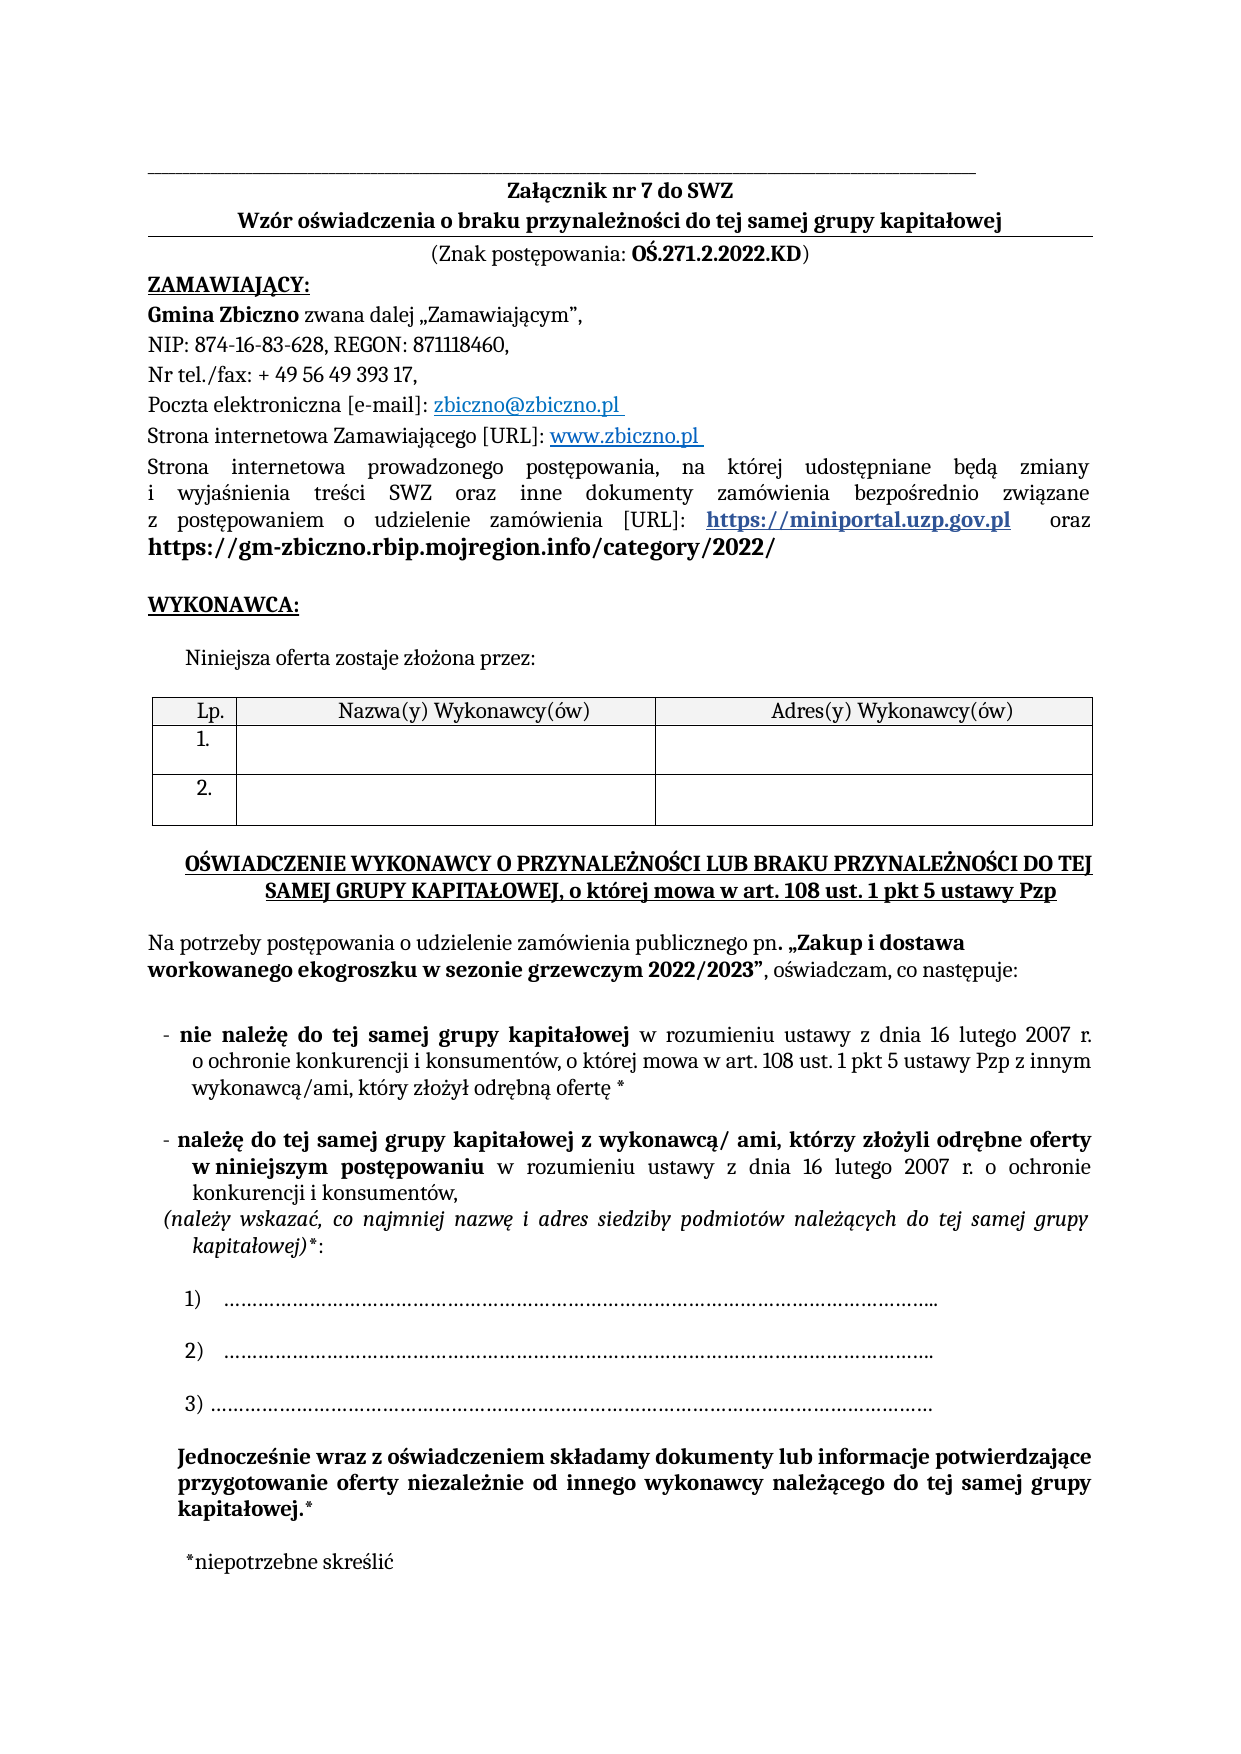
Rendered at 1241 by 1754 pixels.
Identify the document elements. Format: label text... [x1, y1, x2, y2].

text Poczta elektroniczna [e-mail]: zbiczno@zbiczno.pl [148, 392, 1093, 419]
text Załącznik nr 7 do SWZ [148, 178, 1093, 204]
text Wzór oświadczenia o braku przynależności do tej samej grupy kapitałowej [148, 208, 1093, 236]
text NIP: 874-16-83-628, REGON: 871118460, [148, 332, 1093, 358]
table_cell [656, 726, 1092, 773]
text Na potrzeby postępowania o udzielenie zamówienia publicznego pn. „Zakup i dostawa workowanego ekogroszku w sezonie grzewczym 2022/2023”, oświadczam, co następuje: [148, 930, 1093, 983]
text - należę do tej samej grupy kapitałowej z wykonawcą/ ami, którzy złożyli odrębne oferty w niniejszym postępowaniu w rozumieniu ustawy z dnia 16 lutego 2007 r. o ochronie konkurencji i konsumentów, [162, 1127, 1093, 1206]
table_header Nazwa(y) Wykonawcy(ów) [237, 698, 655, 724]
text *niepotrzebne skreślić [185, 1549, 1093, 1575]
text Gmina Zbiczno zwana dalej „Zamawiającym”, [148, 302, 1093, 328]
text Niniejsza oferta zostaje złożona przez: [185, 644, 1093, 671]
text OŚWIADCZENIE WYKONAWCY O PRZYNALEŻNOŚCI LUB BRAKU PRZYNALEŻNOŚCI DO TEJ SAMEJ GRUPY KAPITAŁOWEJ, o której mowa w art. 108 ust. 1 pkt 5 ustawy Pzp [185, 875, 1093, 904]
list ……………………………………………………………………………………………………………. [185, 1338, 1093, 1364]
table_cell [237, 775, 655, 825]
text (Znak postępowania: OŚ.271.2.2022.KD) [148, 241, 1093, 267]
table_cell 2. [153, 775, 236, 825]
table_cell 1. [153, 726, 236, 773]
text 3) ……………………………………………………………………………………………………………… [185, 1391, 1093, 1417]
text Strona internetowa Zamawiającego [URL]: www.zbiczno.pl [148, 423, 1093, 449]
text (należy wskazać, co najmniej nazwę i adres siedziby podmiotów należących do tej samej grupy kapitałowej)*: [162, 1206, 1093, 1259]
list …………………………………………………………………………………………………………….. [185, 1285, 1093, 1312]
text OŚWIADCZENIE WYKONAWCY O PRZYNALEŻNOŚCI LUB BRAKU PRZYNALEŻNOŚCI DO TEJ SAMEJ GRUPY KAPITAŁOWEJ, o której mowa w art. 108 ust. 1 pkt 5 ustawy Pzp [185, 851, 1093, 874]
text WYKONAWCA: [148, 592, 1093, 618]
table_header Adres(y) Wykonawcy(ów) [656, 698, 1092, 724]
text - nie należę do tej samej grupy kapitałowej w rozumieniu ustawy z dnia 16 lutego 2007 r. o ochronie konkurencji i konsumentów, o której mowa w art. 108 ust. 1 pkt 5 ustawy Pzp z innym wykonawcą/ami, który złożył odrębną ofertę * [162, 1022, 1093, 1101]
table_header Lp. [153, 698, 236, 724]
text Strona internetowa prowadzonego postępowania, na której udostępniane będą zmiany i wyjaśnienia treści SWZ oraz inne dokumenty zamówienia bezpośrednio związane z postępowaniem o udzielenie zamówienia [URL]: https://miniportal.uzp.gov.pl oraz https://gm-zbiczno.rbip.mojregion.info/category/2022/ [148, 454, 1091, 562]
text ZAMAWIAJĄCY: [148, 271, 1093, 298]
table_cell [237, 726, 655, 773]
text Nr tel./fax: + 49 56 49 393 17, [148, 362, 1093, 388]
text Jednocześnie wraz z oświadczeniem składamy dokumenty lub informacje potwierdzające przygotowanie oferty niezależnie od innego wykonawcy należącego do tej samej grupy kapitałowej.* [177, 1443, 1093, 1522]
table_cell [656, 775, 1092, 825]
